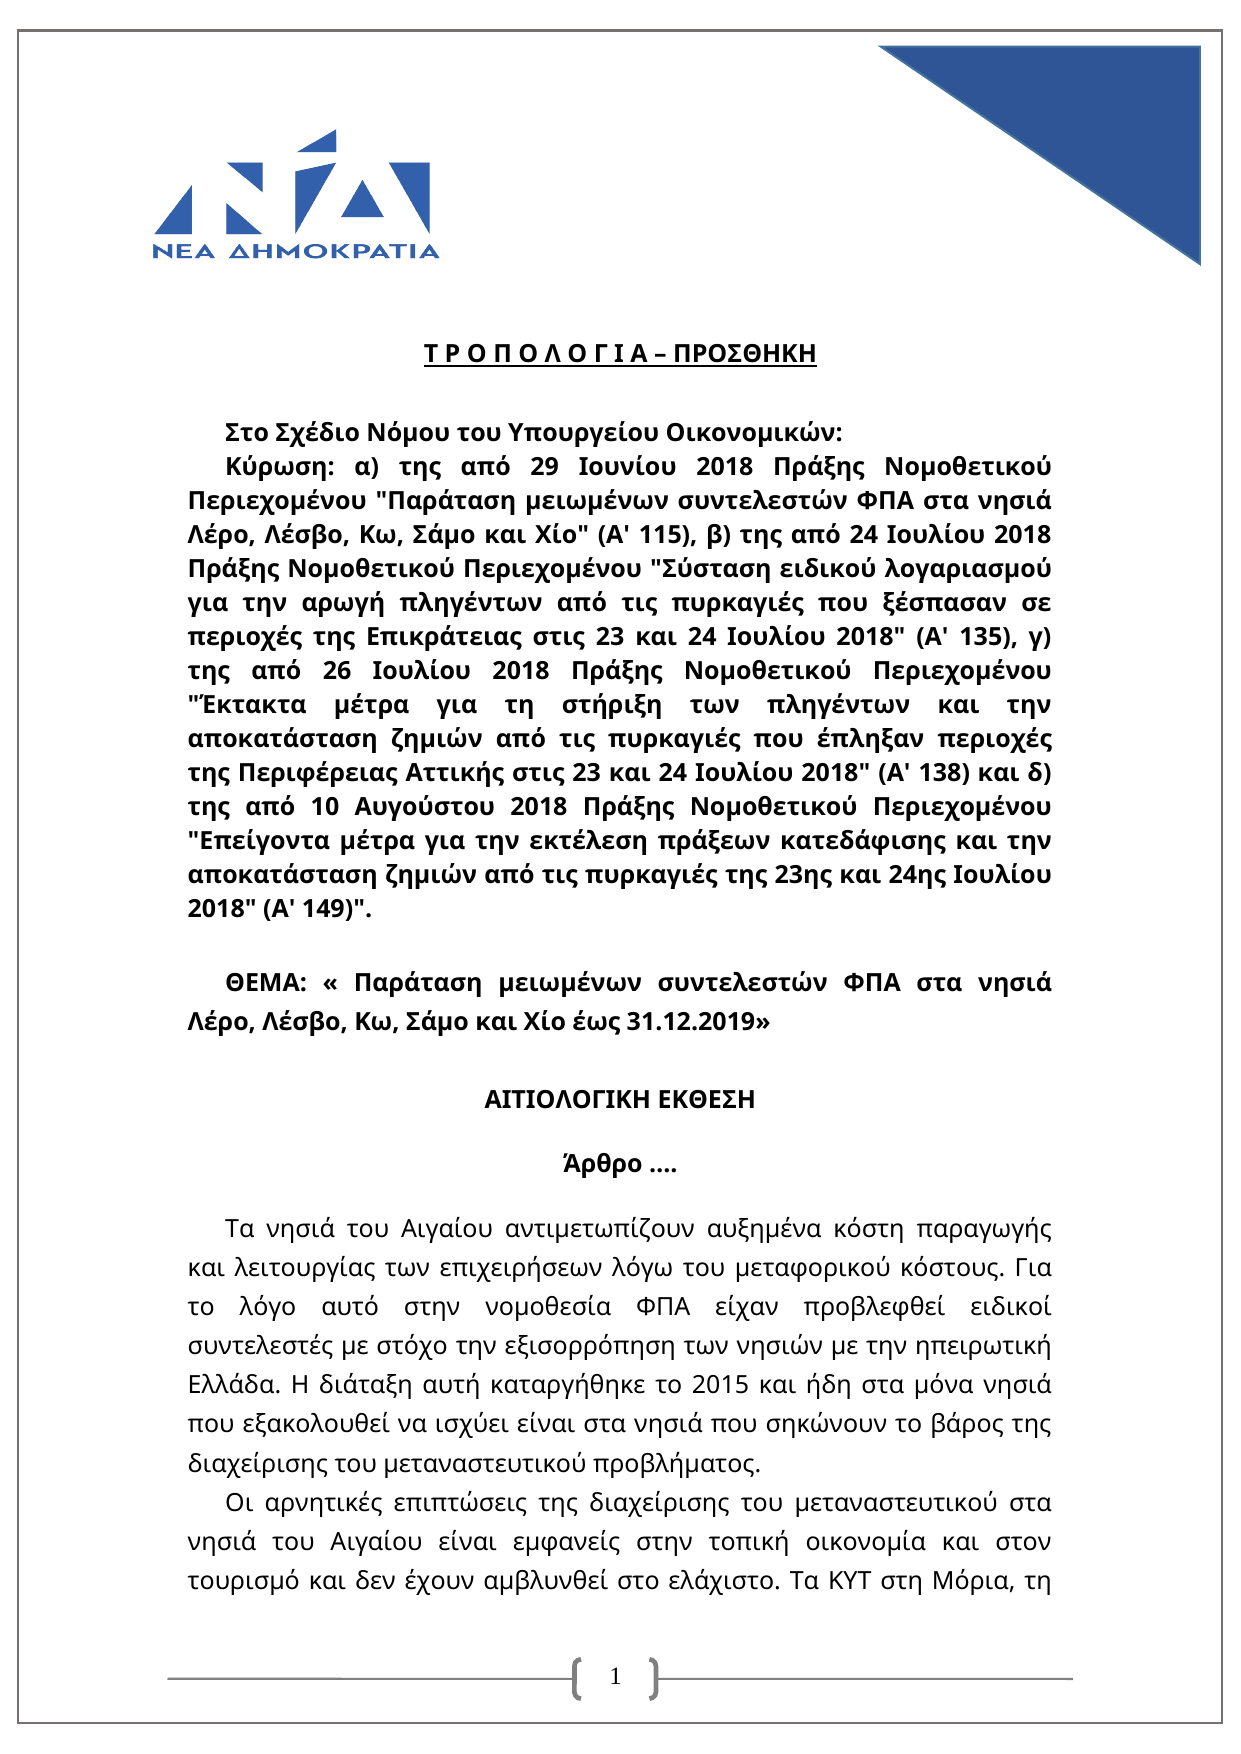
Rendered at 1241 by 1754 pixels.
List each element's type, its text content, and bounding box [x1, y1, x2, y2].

text Τα νησιά του Αιγαίου αντιμετωπίζουν αυξημένα κόστη παραγωγής και λειτουργίας των επιχειρήσεων λόγω του μεταφορικού κόστους. Για το λόγο αυτό στην νομοθεσία ΦΠΑ είχαν προβλεφθεί ειδικοί συντελεστές με στόχο την εξισορρόπηση των νησιών με την ηπειρωτική Ελλάδα. Η διάταξη αυτή καταργήθηκε το 2015 και ήδη στα μόνα νησιά που εξακολουθεί να ισχύει είναι στα νησιά που σηκώνουν το βάρος της διαχείρισης του μεταναστευτικού προβλήματος. [187, 1210, 1053, 1479]
text ΑΙΤΙΟΛΟΓΙΚΗ ΕΚΘΕΣΗ [187, 1082, 1053, 1116]
picture [98, 73, 495, 334]
text Άρθρο …. [187, 1146, 1053, 1180]
text Κύρωση: α) της από 29 Ιουνίου 2018 Πράξης Νομοθετικού Περιεχομένου "Παράταση μειωμένων συντελεστών ΦΠΑ στα νησιά Λέρο, Λέσβο, Κω, Σάμο και Χίο" (Α' 115), β) της από 24 Ιουλίου 2018 Πράξης Νομοθετικού Περιεχομένου "Σύσταση ειδικού λογαριασμού για την αρωγή πληγέντων από τις πυρκαγιές που ξέσπασαν σε περιοχές της Επικράτειας στις 23 και 24 Ιουλίου 2018" (Α' 135), γ) της από 26 Ιουλίου 2018 Πράξης Νομοθετικού Περιεχομένου "Έκτακτα μέτρα για τη στήριξη των πληγέντων και την αποκατάσταση ζημιών από τις πυρκαγιές που έπληξαν περιοχές της Περιφέρειας Αττικής στις 23 και 24 Ιουλίου 2018" (Α' 138) και δ) της από 10 Αυγούστου 2018 Πράξης Νομοθετικού Περιεχομένου "Επείγοντα μέτρα για την εκτέλεση πράξεων κατεδάφισης και την αποκατάσταση ζημιών από τις πυρκαγιές της 23ης και 24ης Ιουλίου 2018" (Α' 149)". [187, 448, 1053, 925]
text Στο Σχέδιο Νόμου του Υπουργείου Οικονομικών: [187, 414, 1053, 448]
text ΘΕΜΑ: « Παράταση μειωμένων συντελεστών ΦΠΑ στα νησιά Λέρο, Λέσβο, Κω, Σάμο και Χίο έως 31.12.2019» [187, 964, 1053, 1038]
text Τ Ρ Ο Π Ο Λ Ο Γ Ι Α – ΠΡΟΣΘΗΚΗ [187, 336, 1053, 370]
